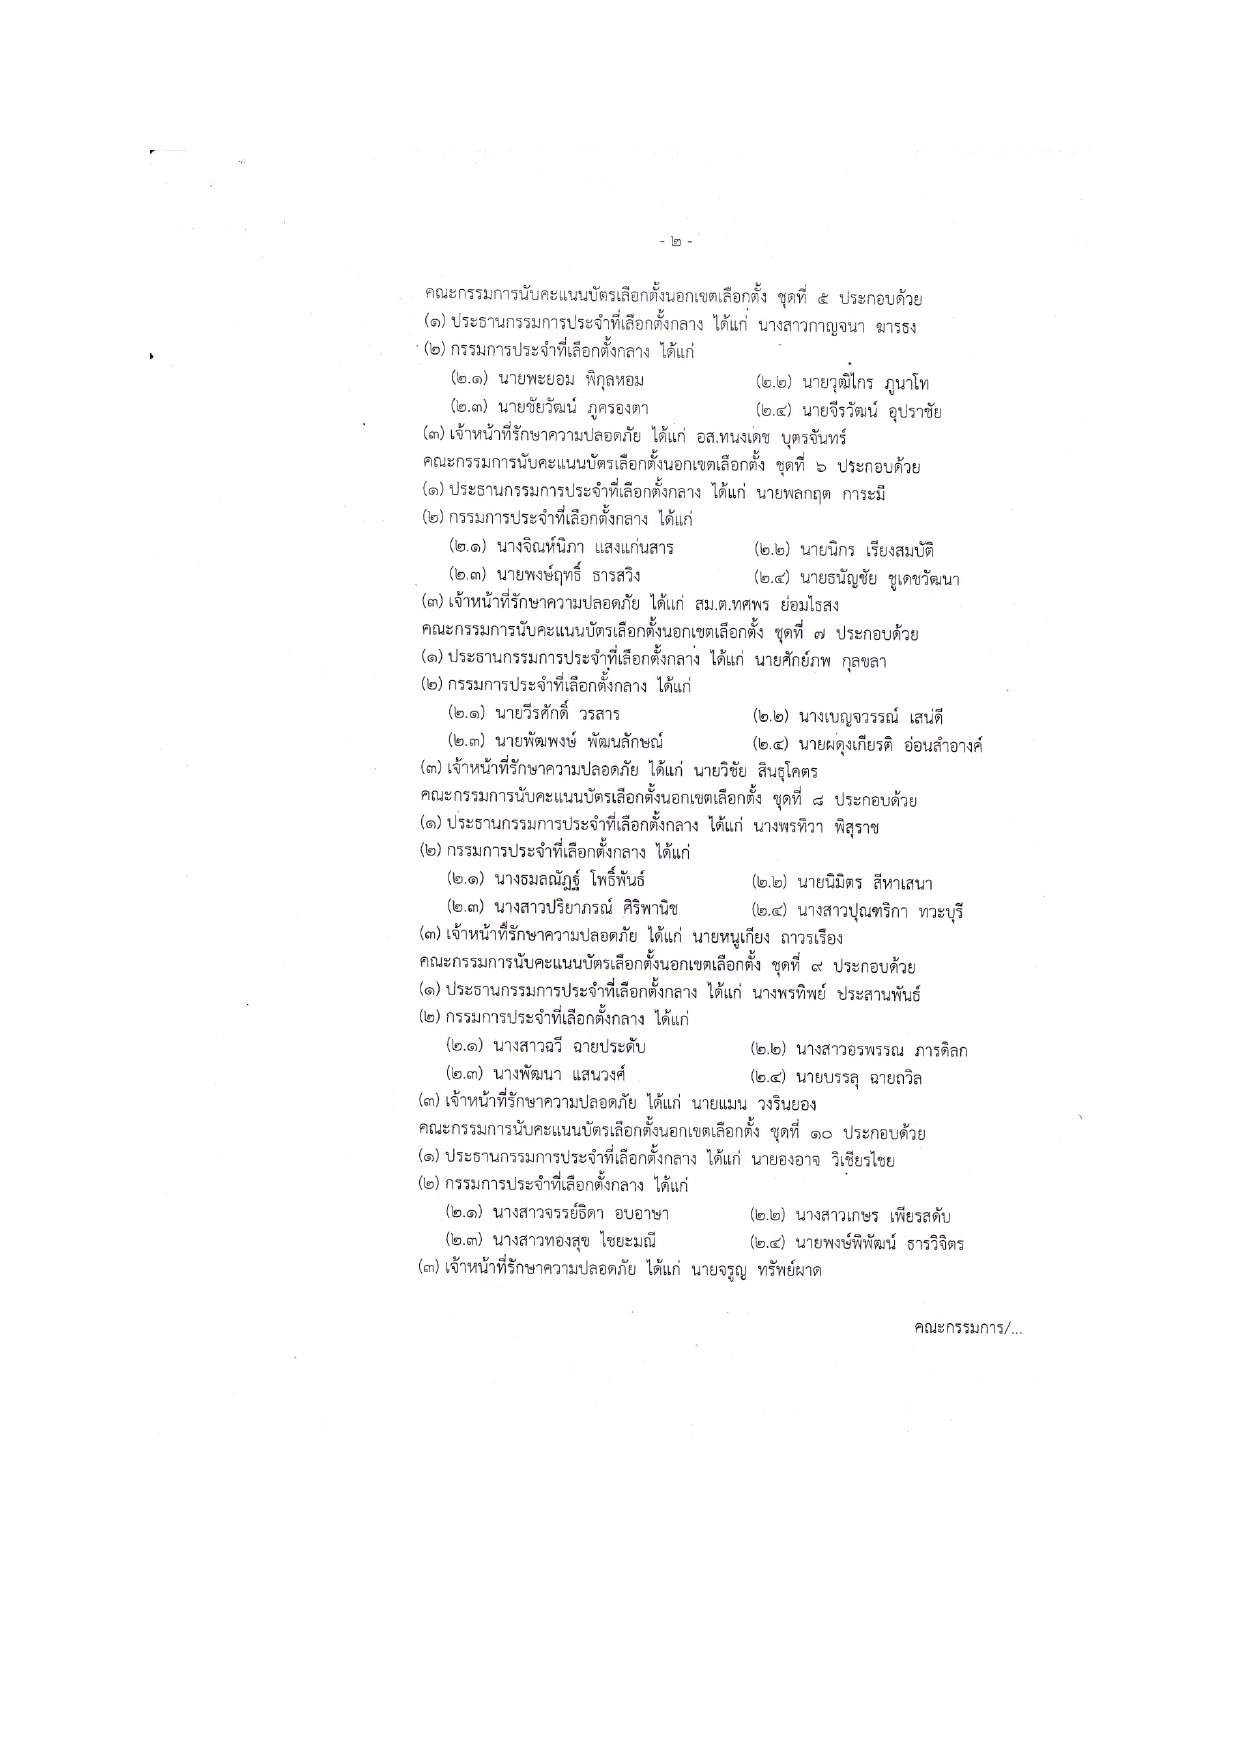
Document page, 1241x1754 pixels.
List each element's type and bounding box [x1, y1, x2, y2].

picture [150, 150, 1091, 1441]
